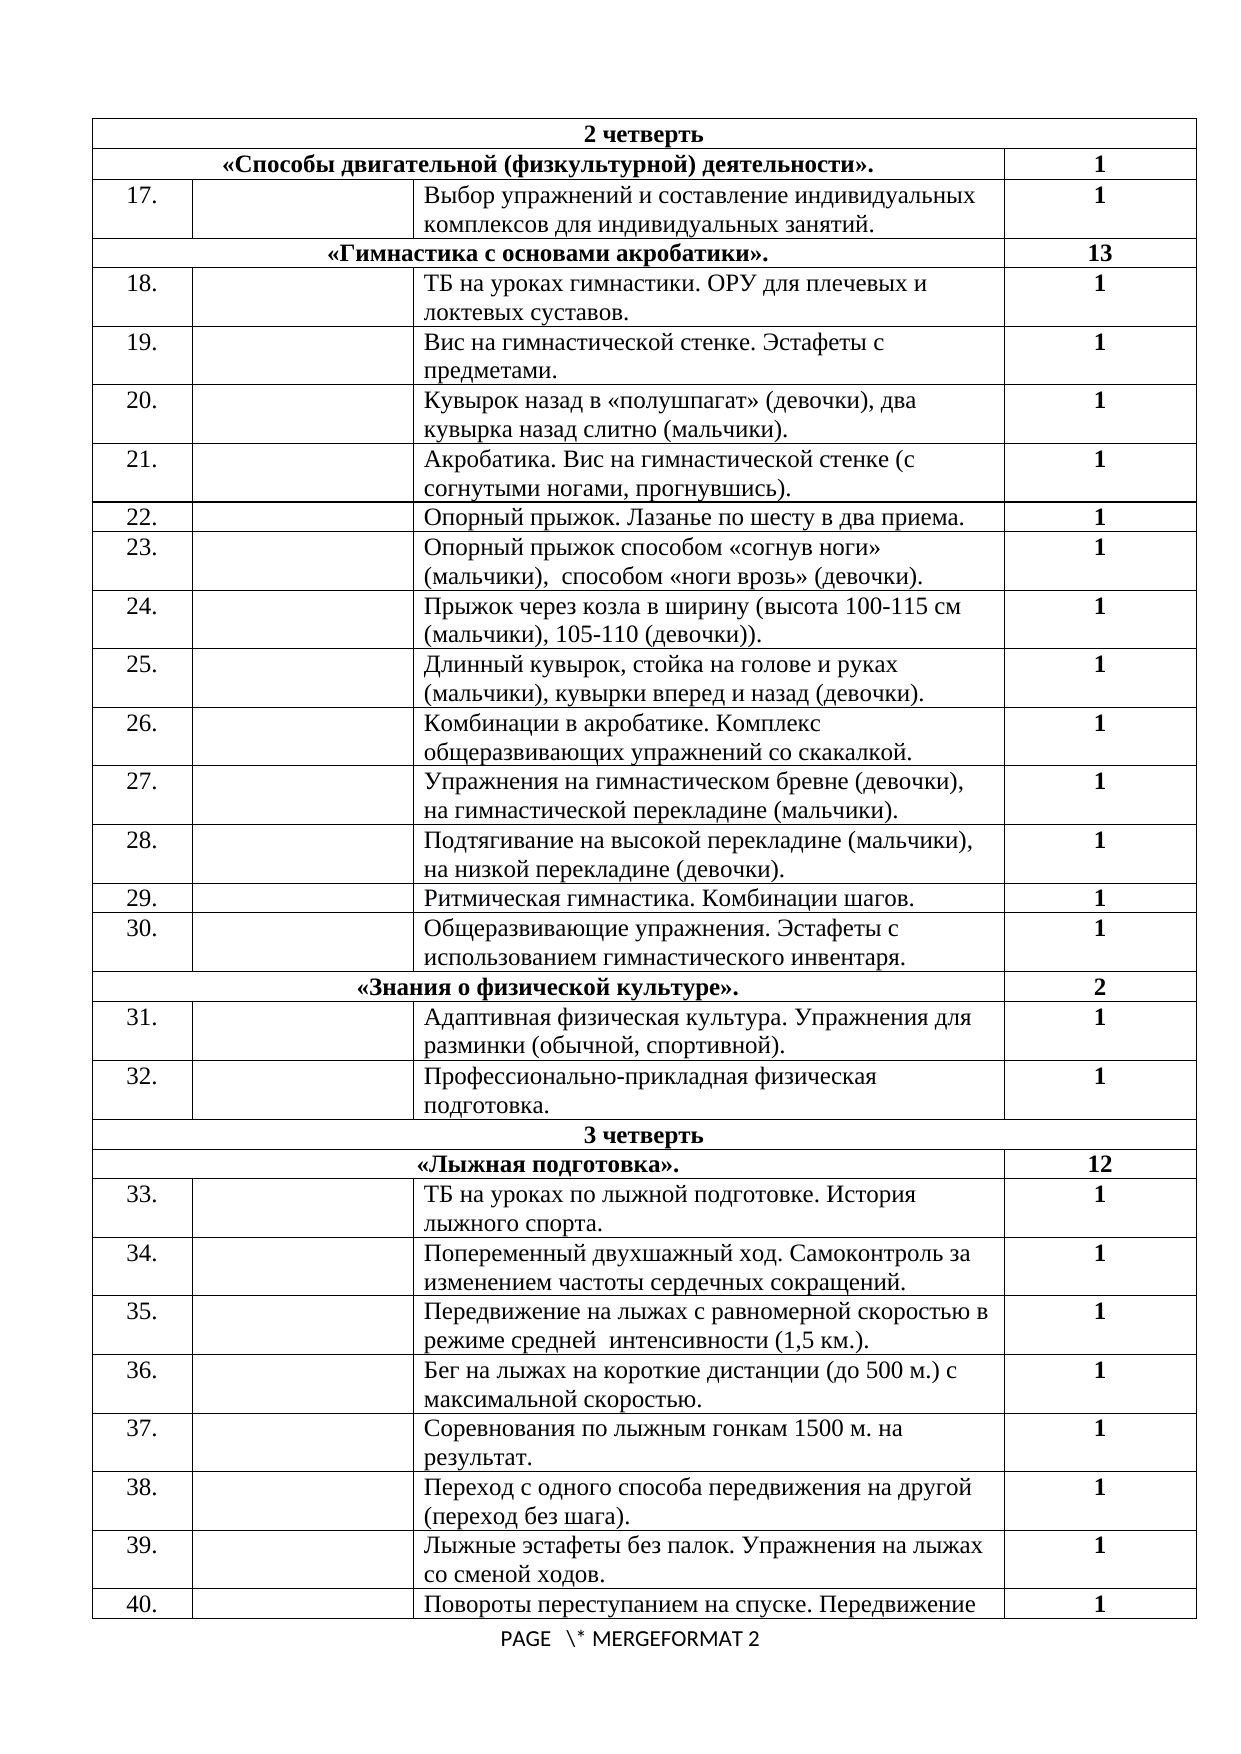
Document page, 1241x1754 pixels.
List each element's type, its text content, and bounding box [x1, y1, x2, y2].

table_cell Прыжок через козла в ширину (высота 100-115 см (мальчики), 105-110 (девочки)). [414, 591, 1004, 648]
table_cell 25. [93, 649, 192, 707]
table_cell 28. [93, 825, 192, 882]
table_cell [193, 1238, 413, 1295]
table_cell [193, 825, 413, 882]
table_cell [193, 532, 413, 590]
table_cell Ритмическая гимнастика. Комбинации шагов. [414, 884, 1004, 912]
table_cell [193, 1355, 413, 1412]
table_cell 17. [93, 180, 192, 237]
table_cell 1 [1005, 1355, 1196, 1412]
table_cell Длинный кувырок, стойка на голове и руках (мальчики), кувырки вперед и назад (девочки). [414, 649, 1004, 707]
table_cell 1 [1005, 1589, 1196, 1618]
table_cell 12 [1005, 1150, 1196, 1178]
table_cell 1 [1005, 149, 1196, 179]
table_cell 30. [93, 913, 192, 971]
table_cell 1 [1005, 766, 1196, 824]
table_cell 27. [93, 766, 192, 824]
table_cell 1 [1005, 1414, 1196, 1471]
table_cell [193, 1061, 413, 1119]
table_cell 1 [1005, 649, 1196, 707]
table_cell Выбор упражнений и составление индивидуальных комплексов для индивидуальных занятий. [414, 180, 1004, 237]
table_cell 2 [1005, 972, 1196, 1001]
table_cell 35. [93, 1296, 192, 1354]
table_cell Переход с одного способа передвижения на другой (переход без шага). [414, 1472, 1004, 1529]
table_cell 13 [1005, 239, 1196, 267]
table_cell 1 [1005, 327, 1196, 384]
table_cell Комбинации в акробатике. Комплекс общеразвивающих упражнений со скакалкой. [414, 708, 1004, 765]
table_cell 1 [1005, 1296, 1196, 1354]
table_cell [193, 327, 413, 384]
table_cell «Способы двигательной (физкультурной) деятельности». [93, 149, 1004, 179]
table_cell 39. [93, 1531, 192, 1588]
table_cell Акробатика. Вис на гимнастической стенке (с согнутыми ногами, прогнувшись). [414, 444, 1004, 501]
table_cell 1 [1005, 1531, 1196, 1588]
table_cell 22. [93, 503, 192, 531]
table_cell Профессионально-прикладная физическая подготовка. [414, 1061, 1004, 1119]
table_cell [193, 1589, 413, 1618]
table_cell «Лыжная подготовка». [93, 1150, 1004, 1178]
table_cell [193, 591, 413, 648]
table_cell [193, 1531, 413, 1588]
table_cell Кувырок назад в «полушпагат» (девочки), два кувырка назад слитно (мальчики). [414, 385, 1004, 443]
table_cell [193, 444, 413, 501]
table_cell [193, 180, 413, 237]
table_cell 20. [93, 385, 192, 443]
table_cell 26. [93, 708, 192, 765]
table_cell 37. [93, 1414, 192, 1471]
table_cell 31. [93, 1002, 192, 1060]
table_cell 1 [1005, 385, 1196, 443]
table_cell 1 [1005, 444, 1196, 501]
table_cell Бег на лыжах на короткие дистанции (до 500 м.) с максимальной скоростью. [414, 1355, 1004, 1412]
table_cell 24. [93, 591, 192, 648]
table_cell 36. [93, 1355, 192, 1412]
table_cell Опорный прыжок. Лазанье по шесту в два приема. [414, 503, 1004, 531]
table_cell [193, 766, 413, 824]
table_cell Вис на гимнастической стенке. Эстафеты с предметами. [414, 327, 1004, 384]
table_cell 1 [1005, 825, 1196, 882]
table_cell [193, 1414, 413, 1471]
table_cell 1 [1005, 532, 1196, 590]
table_cell Соревнования по лыжным гонкам 1500 м. на результат. [414, 1414, 1004, 1471]
table_cell 1 [1005, 1179, 1196, 1237]
table_cell 1 [1005, 268, 1196, 326]
table_cell 1 [1005, 1472, 1196, 1529]
table_cell [193, 1296, 413, 1354]
table_cell 40. [93, 1589, 192, 1618]
table_cell Общеразвивающие упражнения. Эстафеты с использованием гимнастического инвентаря. [414, 913, 1004, 971]
table_cell 1 [1005, 503, 1196, 531]
table_cell [193, 1472, 413, 1529]
table_cell ТБ на уроках гимнастики. ОРУ для плечевых и локтевых суставов. [414, 268, 1004, 326]
table_cell 32. [93, 1061, 192, 1119]
table_cell Упражнения на гимнастическом бревне (девочки), на гимнастической перекладине (мальчики). [414, 766, 1004, 824]
table_cell Передвижение на лыжах с равномерной скоростью в режиме средней интенсивности (1,5 км.). [414, 1296, 1004, 1354]
table_cell 1 [1005, 591, 1196, 648]
table_cell [193, 913, 413, 971]
table_cell 3 четверть [93, 1120, 1196, 1148]
table_cell 21. [93, 444, 192, 501]
table_cell [193, 1179, 413, 1237]
table_cell 1 [1005, 913, 1196, 971]
table_cell 1 [1005, 1002, 1196, 1060]
table_cell «Гимнастика с основами акробатики». [93, 239, 1004, 267]
table_cell 2 четверть [93, 119, 1196, 148]
table_cell Попеременный двухшажный ход. Самоконтроль за изменением частоты сердечных сокращений. [414, 1238, 1004, 1295]
table_cell 29. [93, 884, 192, 912]
table_cell 1 [1005, 884, 1196, 912]
table_cell [193, 708, 413, 765]
table_cell 1 [1005, 1238, 1196, 1295]
table_cell Подтягивание на высокой перекладине (мальчики), на низкой перекладине (девочки). [414, 825, 1004, 882]
table_cell 1 [1005, 180, 1196, 237]
table_cell 19. [93, 327, 192, 384]
table_cell «Знания о физической культуре». [93, 972, 1004, 1001]
table_cell Опорный прыжок способом «согнув ноги» (мальчики), способом «ноги врозь» (девочки). [414, 532, 1004, 590]
table_cell Лыжные эстафеты без палок. Упражнения на лыжах со сменой ходов. [414, 1531, 1004, 1588]
table_cell [193, 268, 413, 326]
table_cell [193, 884, 413, 912]
table_cell 33. [93, 1179, 192, 1237]
table_cell ТБ на уроках по лыжной подготовке. История лыжного спорта. [414, 1179, 1004, 1237]
table_cell 1 [1005, 1061, 1196, 1119]
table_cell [414, 1589, 1004, 1618]
table_cell 1 [1005, 708, 1196, 765]
table_cell Адаптивная физическая культура. Упражнения для разминки (обычной, спортивной). [414, 1002, 1004, 1060]
table_cell 18. [93, 268, 192, 326]
table_cell [193, 503, 413, 531]
table_cell 34. [93, 1238, 192, 1295]
table_cell [193, 385, 413, 443]
table_cell [193, 1002, 413, 1060]
table_cell 38. [93, 1472, 192, 1529]
table_cell [193, 649, 413, 707]
table_cell 23. [93, 532, 192, 590]
